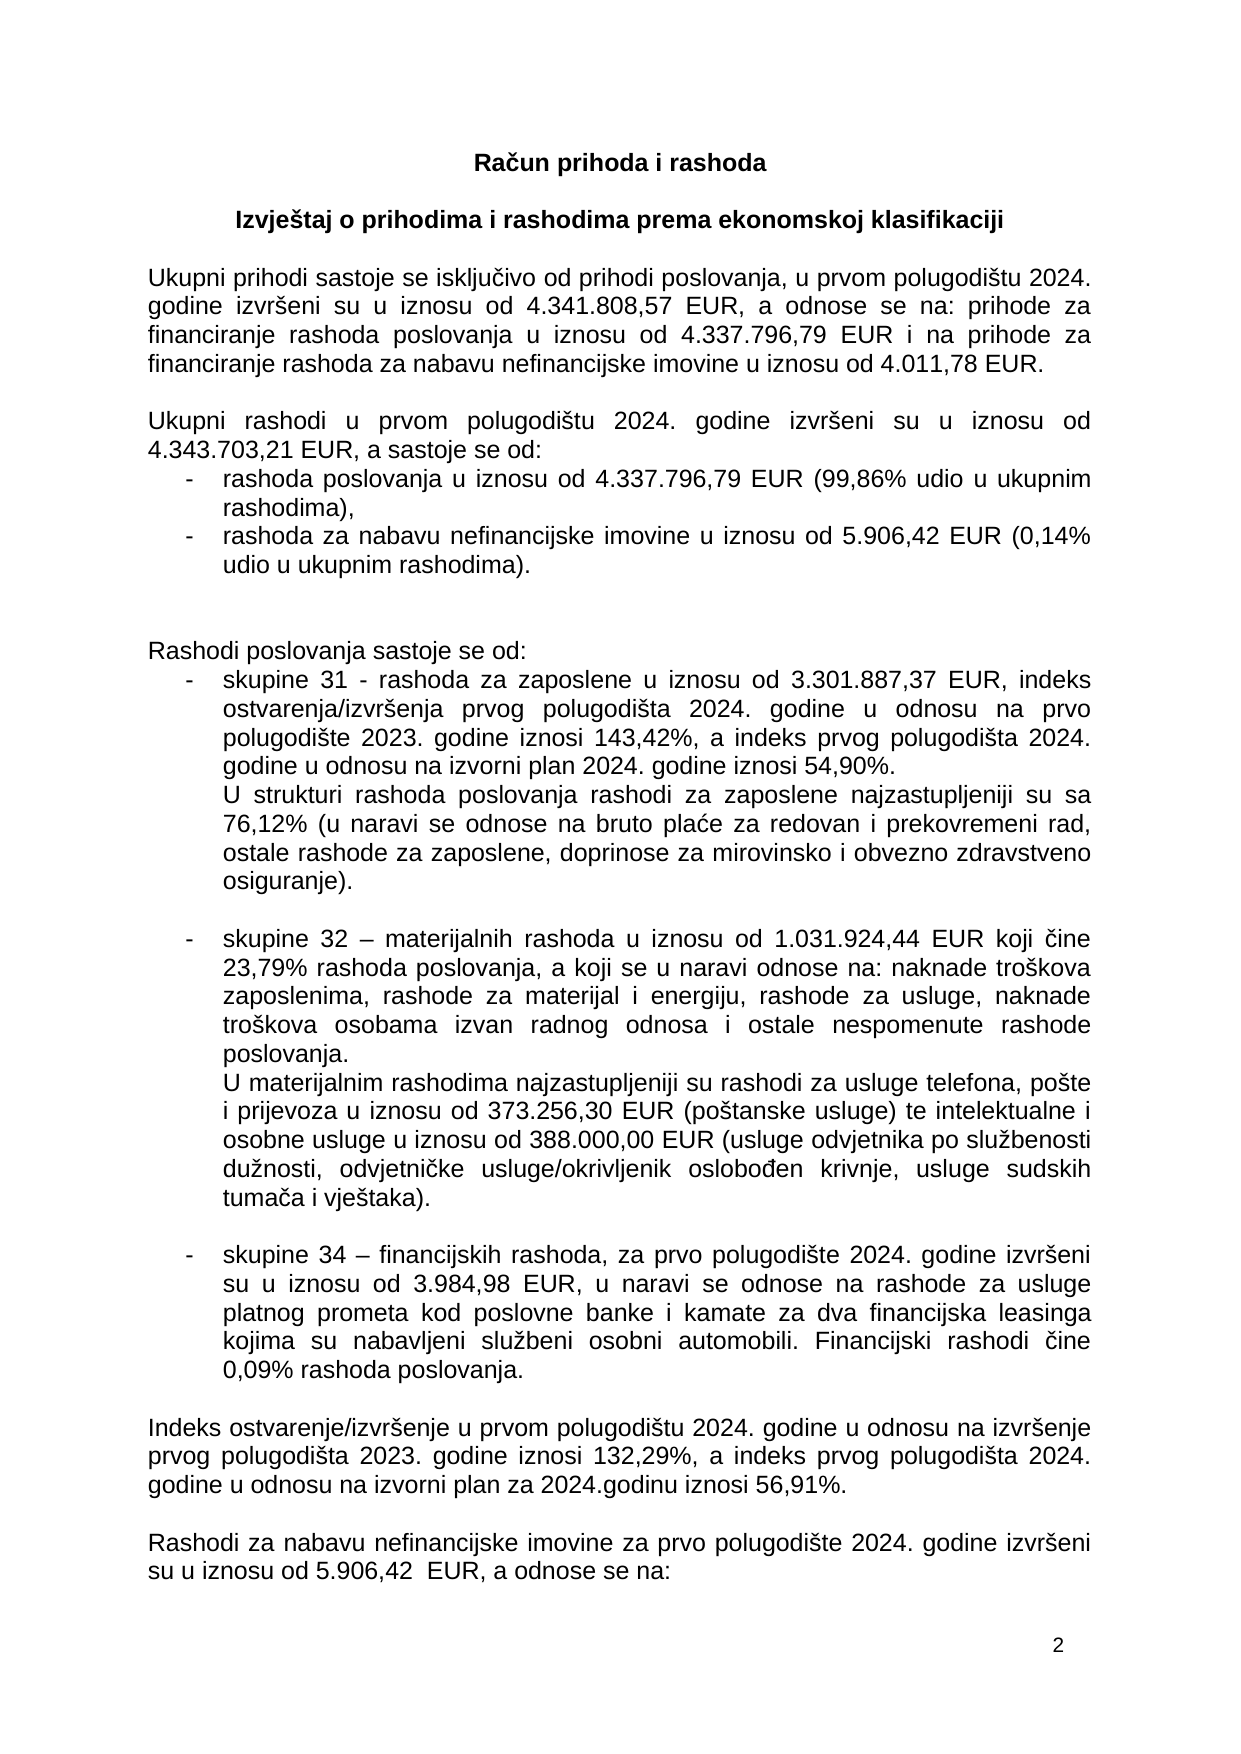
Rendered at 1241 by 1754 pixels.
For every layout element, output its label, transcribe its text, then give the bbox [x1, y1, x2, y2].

list skupine 34 – financijskih rashoda, za prvo polugodište 2024. godine izvršeni su u iznosu od 3.984,98 EUR, u naravi se odnose na rashode za usluge platnog prometa kod poslovne banke i kamate za dva financijska leasinga kojima su nabavljeni službeni osobni automobili. Financijski rashodi čine 0,09% rashoda poslovanja. [185, 1240, 1093, 1384]
list rashoda poslovanja u iznosu od 4.337.796,79 EUR (99,86% udio u ukupnim rashodima), [185, 464, 1093, 521]
text Rashodi poslovanja sastoje se od: [148, 636, 1093, 665]
text Ukupni prihodi sastoje se isključivo od prihodi poslovanja, u prvom polugodištu 2024. godine izvršeni su u iznosu od 4.341.808,57 EUR, a odnose se na: prihode za financiranje rashoda poslovanja u iznosu od 4.337.796,79 EUR i na prihode za financiranje rashoda za nabavu nefinancijske imovine u iznosu od 4.011,78 EUR. [148, 263, 1093, 378]
list skupine 31 - rashoda za zaposlene u iznosu od 3.301.887,37 EUR, indeks ostvarenja/izvršenja prvog polugodišta 2024. godine u odnosu na prvo polugodište 2023. godine iznosi 143,42%, a indeks prvog polugodišta 2024. godine u odnosu na izvorni plan 2024. godine iznosi 54,90%. [185, 665, 1093, 780]
text Indeks ostvarenje/izvršenje u prvom polugodištu 2024. godine u odnosu na izvršenje prvog polugodišta 2023. godine iznosi 132,29%, a indeks prvog polugodišta 2024. godine u odnosu na izvorni plan za 2024.godinu iznosi 56,91%. [148, 1413, 1093, 1499]
text Račun prihoda i rashoda [148, 148, 1093, 176]
text Rashodi za nabavu nefinancijske imovine za prvo polugodište 2024. godine izvršeni su u iznosu od 5.906,42 EUR, a odnose se na: [148, 1528, 1093, 1585]
list skupine 32 – materijalnih rashoda u iznosu od 1.031.924,44 EUR koji čine 23,79% rashoda poslovanja, a koji se u naravi odnose na: naknade troškova zaposlenima, rashode za materijal i energiju, rashode za usluge, naknade troškova osobama izvan radnog odnosa i ostale nespomenute rashode poslovanja. [185, 924, 1093, 1068]
text Izvještaj o prihodima i rashodima prema ekonomskoj klasifikaciji [148, 205, 1093, 234]
list U strukturi rashoda poslovanja rashodi za zaposlene najzastupljeniji su sa 76,12% (u naravi se odnose na bruto plaće za redovan i prekovremeni rad, ostale rashode za zaposlene, doprinose za mirovinsko i obvezno zdravstveno osiguranje). [223, 780, 1093, 895]
list rashoda za nabavu nefinancijske imovine u iznosu od 5.906,42 EUR (0,14% udio u ukupnim rashodima). [185, 521, 1093, 579]
list U materijalnim rashodima najzastupljeniji su rashodi za usluge telefona, pošte i prijevoza u iznosu od 373.256,30 EUR (poštanske usluge) te intelektualne i osobne usluge u iznosu od 388.000,00 EUR (usluge odvjetnika po službenosti dužnosti, odvjetničke usluge/okrivljenik oslobođen krivnje, usluge sudskih tumača i vještaka). [223, 1068, 1093, 1211]
text Ukupni rashodi u prvom polugodištu 2024. godine izvršeni su u iznosu od 4.343.703,21 EUR, a sastoje se od: [148, 406, 1093, 464]
